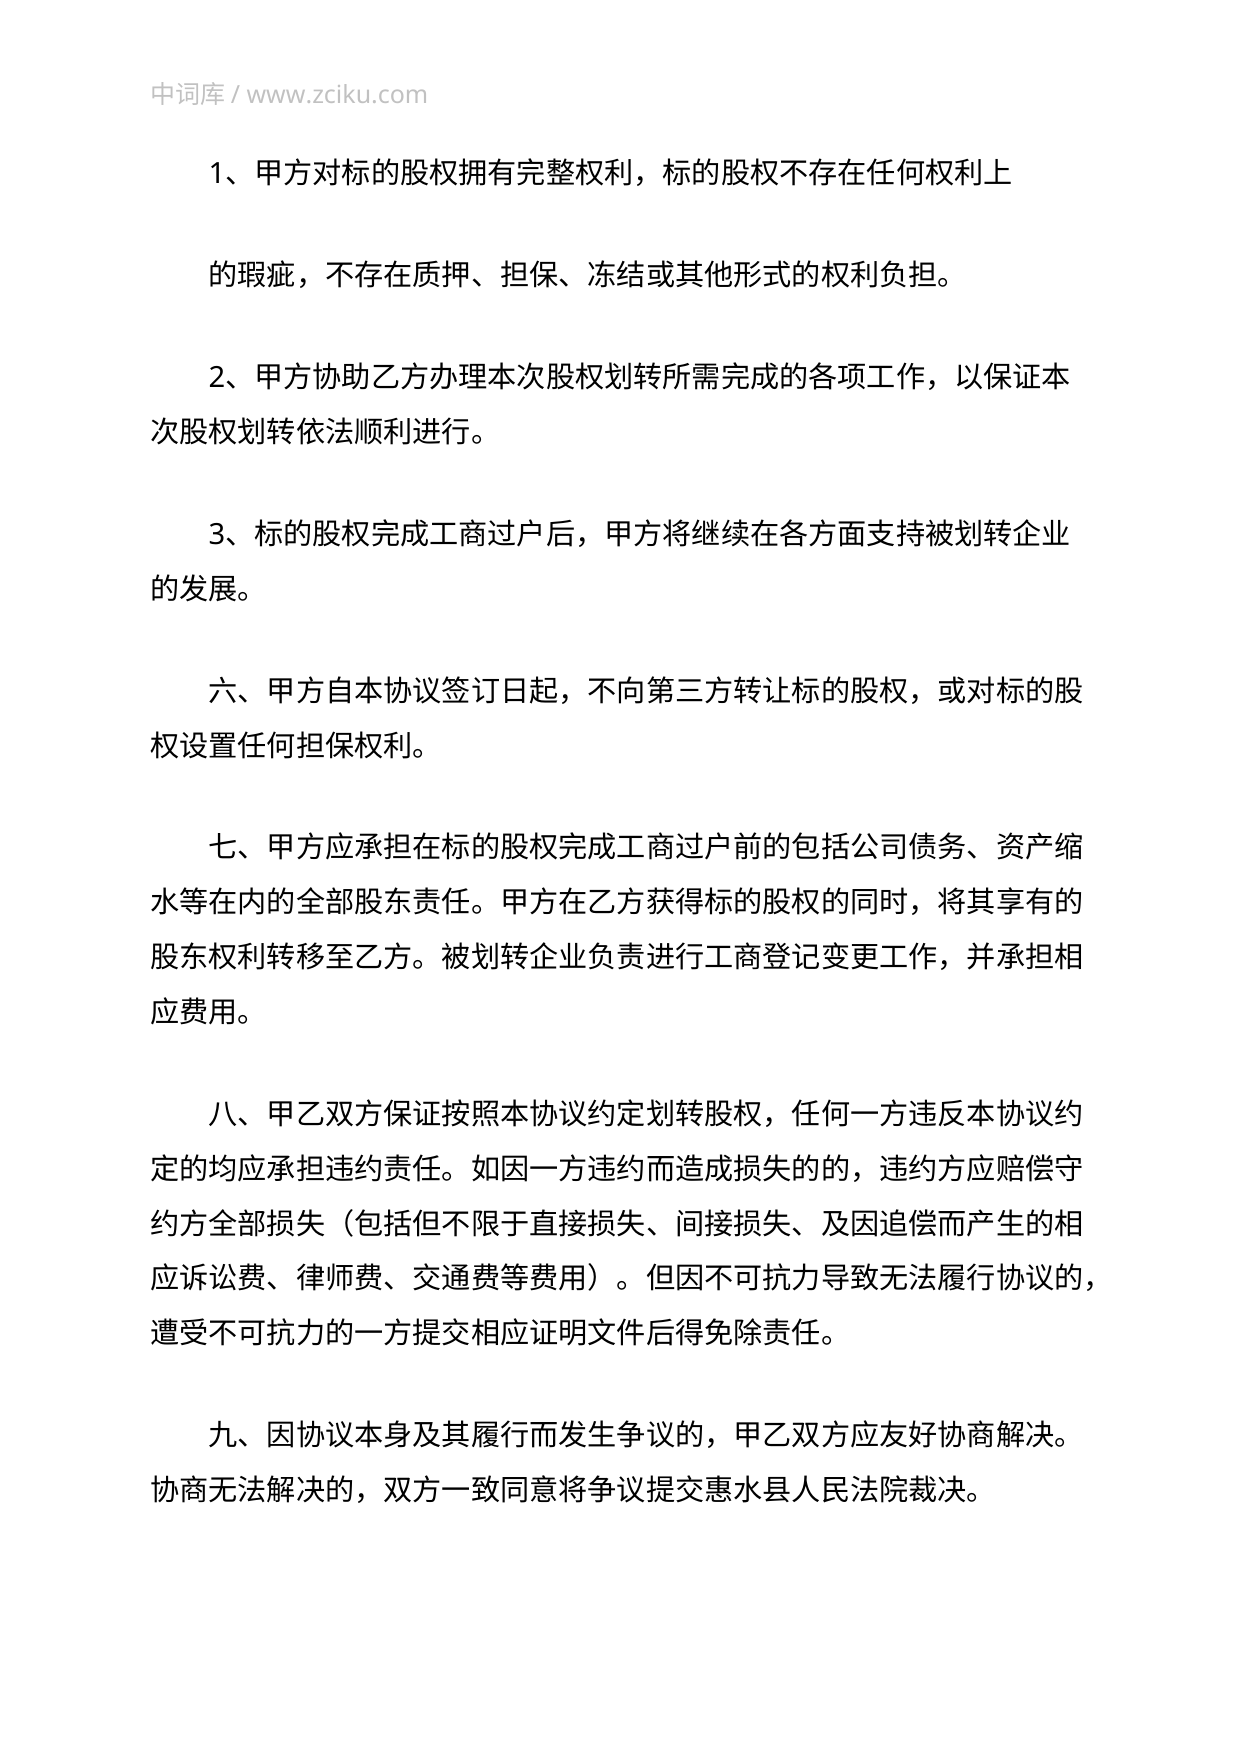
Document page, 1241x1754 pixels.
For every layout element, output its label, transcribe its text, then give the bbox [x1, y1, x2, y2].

text 1、甲方对标的股权拥有完整权利，标的股权不存在任何权利上 [150, 150, 1090, 192]
text 六、甲方自本协议签订日起，不向第三方转让标的股权，或对标的股权设置任何担保权利。 [150, 667, 1090, 764]
text 八、甲乙双方保证按照本协议约定划转股权，任何一方违反本协议约定的均应承担违约责任。如因一方违约而造成损失的的，违约方应赔偿守约方全部损失（包括但不限于直接损失、间接损失、及因追偿而产生的相应诉讼费、律师费、交通费等费用）。但因不可抗力导致无法履行协议的，遭受不可抗力的一方提交相应证明文件后得免除责任。 [150, 1090, 1090, 1352]
text 九、因协议本身及其履行而发生争议的，甲乙双方应友好协商解决。协商无法解决的，双方一致同意将争议提交惠水县人民法院裁决。 [150, 1412, 1090, 1509]
text 3、标的股权完成工商过户后，甲方将继续在各方面支持被划转企业的发展。 [150, 511, 1090, 608]
text 2、甲方协助乙方办理本次股权划转所需完成的各项工作，以保证本次股权划转依法顺利进行。 [150, 354, 1090, 451]
text 七、甲方应承担在标的股权完成工商过户前的包括公司债务、资产缩水等在内的全部股东责任。甲方在乙方获得标的股权的同时，将其享有的股东权利转移至乙方。被划转企业负责进行工商登记变更工作，并承担相应费用。 [150, 824, 1090, 1031]
text 的瑕疵，不存在质押、担保、冻结或其他形式的权利负担。 [150, 252, 1090, 294]
